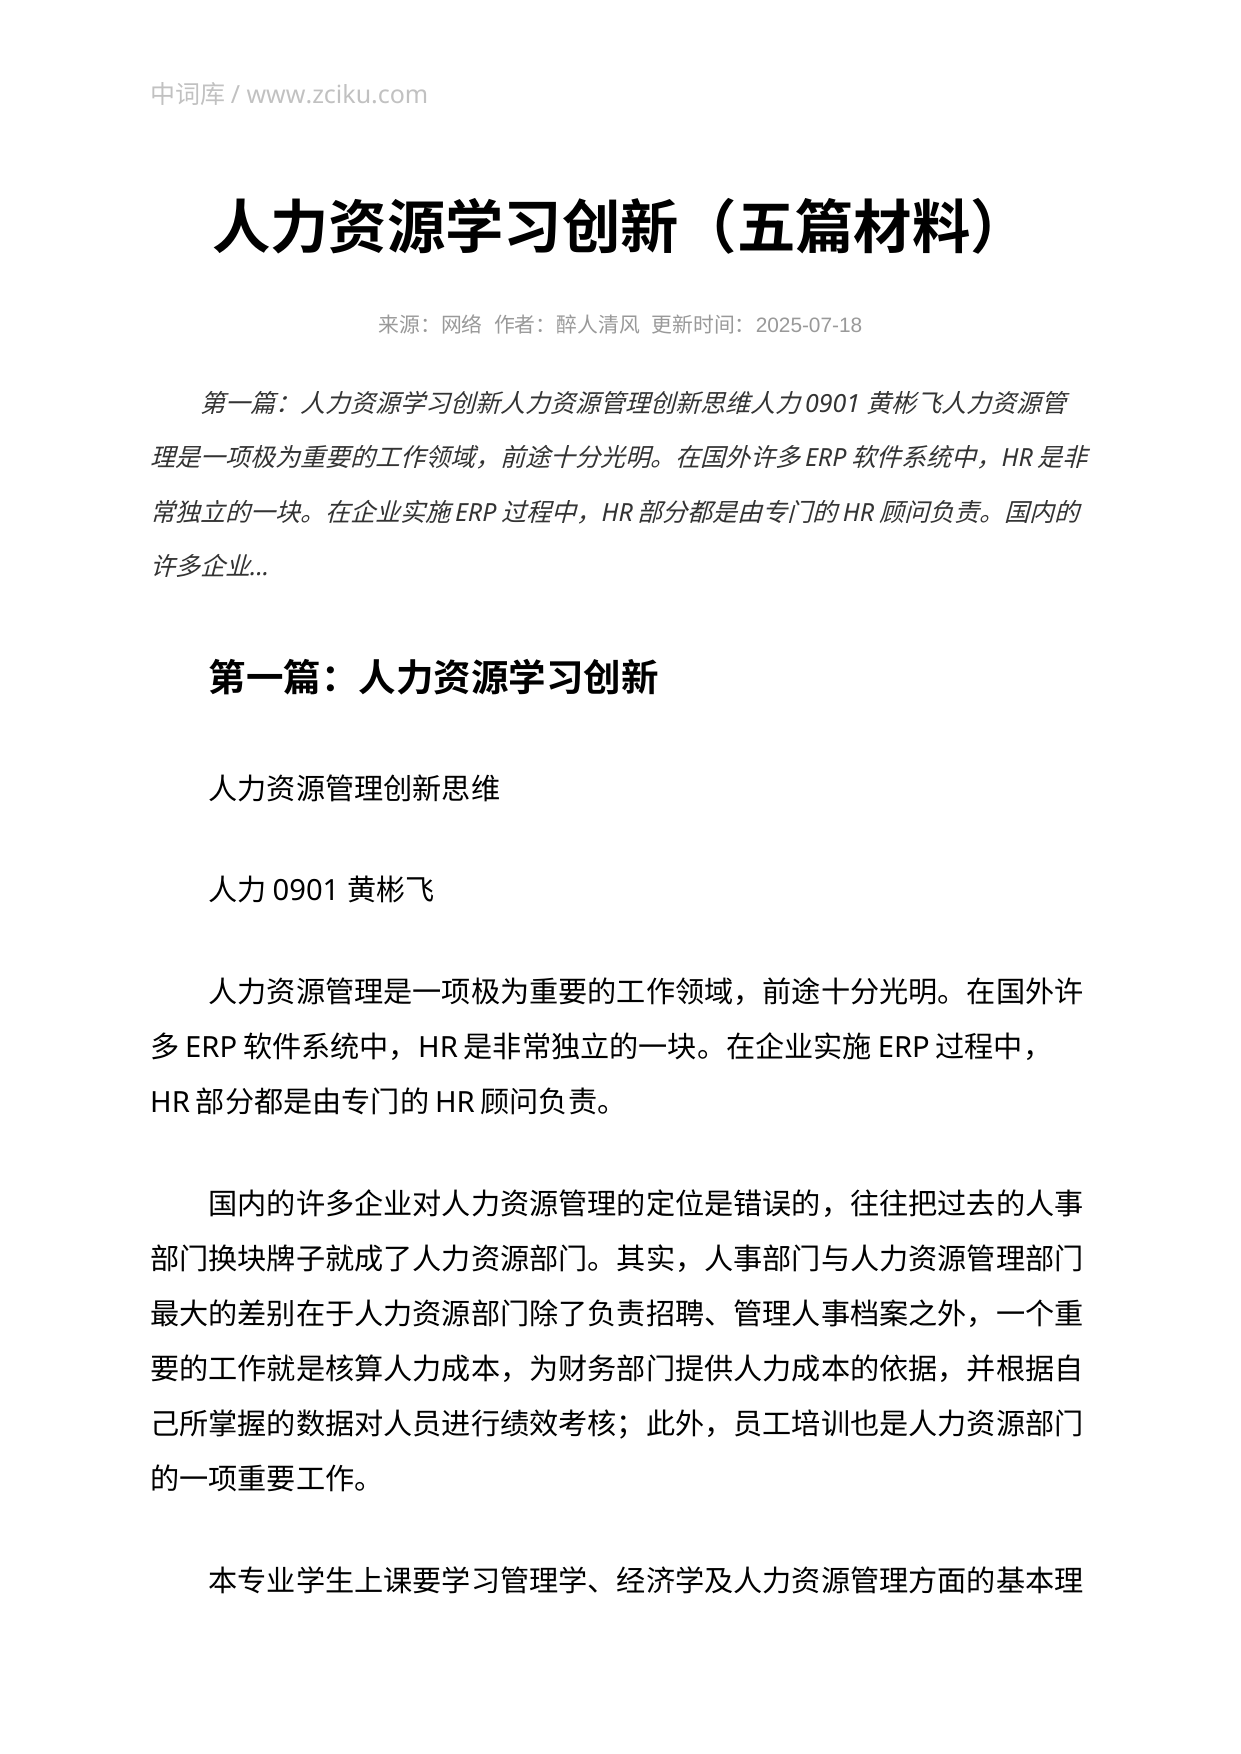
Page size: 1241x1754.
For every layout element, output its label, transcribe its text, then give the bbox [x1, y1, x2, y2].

subtitle 人力资源学习创新（五篇材料） [150, 181, 1090, 266]
text 人力资源管理是一项极为重要的工作领域，前途十分光明。在国外许多ERP软件系统中，HR是非常独立的一块。在企业实施ERP过程中，HR部分都是由专门的HR顾问负责。 [150, 969, 1090, 1121]
text 第一篇：人力资源学习创新人力资源管理创新思维人力0901 黄彬飞人力资源管理是一项极为重要的工作领域，前途十分光明。在国外许多ERP软件系统中，HR是非常独立的一块。在企业实施ERP过程中，HR部分都是由专门的HR顾问负责。国内的许多企业... [150, 383, 1090, 583]
text 人力资源管理创新思维 [150, 765, 1090, 807]
text 来源：网络 作者：醉人清风 更新时间：2025-07-18 [150, 313, 1090, 337]
text 国内的许多企业对人力资源管理的定位是错误的，往往把过去的人事部门换块牌子就成了人力资源部门。其实，人事部门与人力资源管理部门最大的差别在于人力资源部门除了负责招聘、管理人事档案之外，一个重要的工作就是核算人力成本，为财务部门提供人力成本的依据，并根据自己所掌握的数据对人员进行绩效考核；此外，员工培训也是人力资源部门的一项重要工作。 [150, 1181, 1090, 1498]
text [150, 1557, 1090, 1599]
text 第一篇：人力资源学习创新 [150, 648, 1090, 702]
text 人力0901 黄彬飞 [150, 867, 1090, 909]
